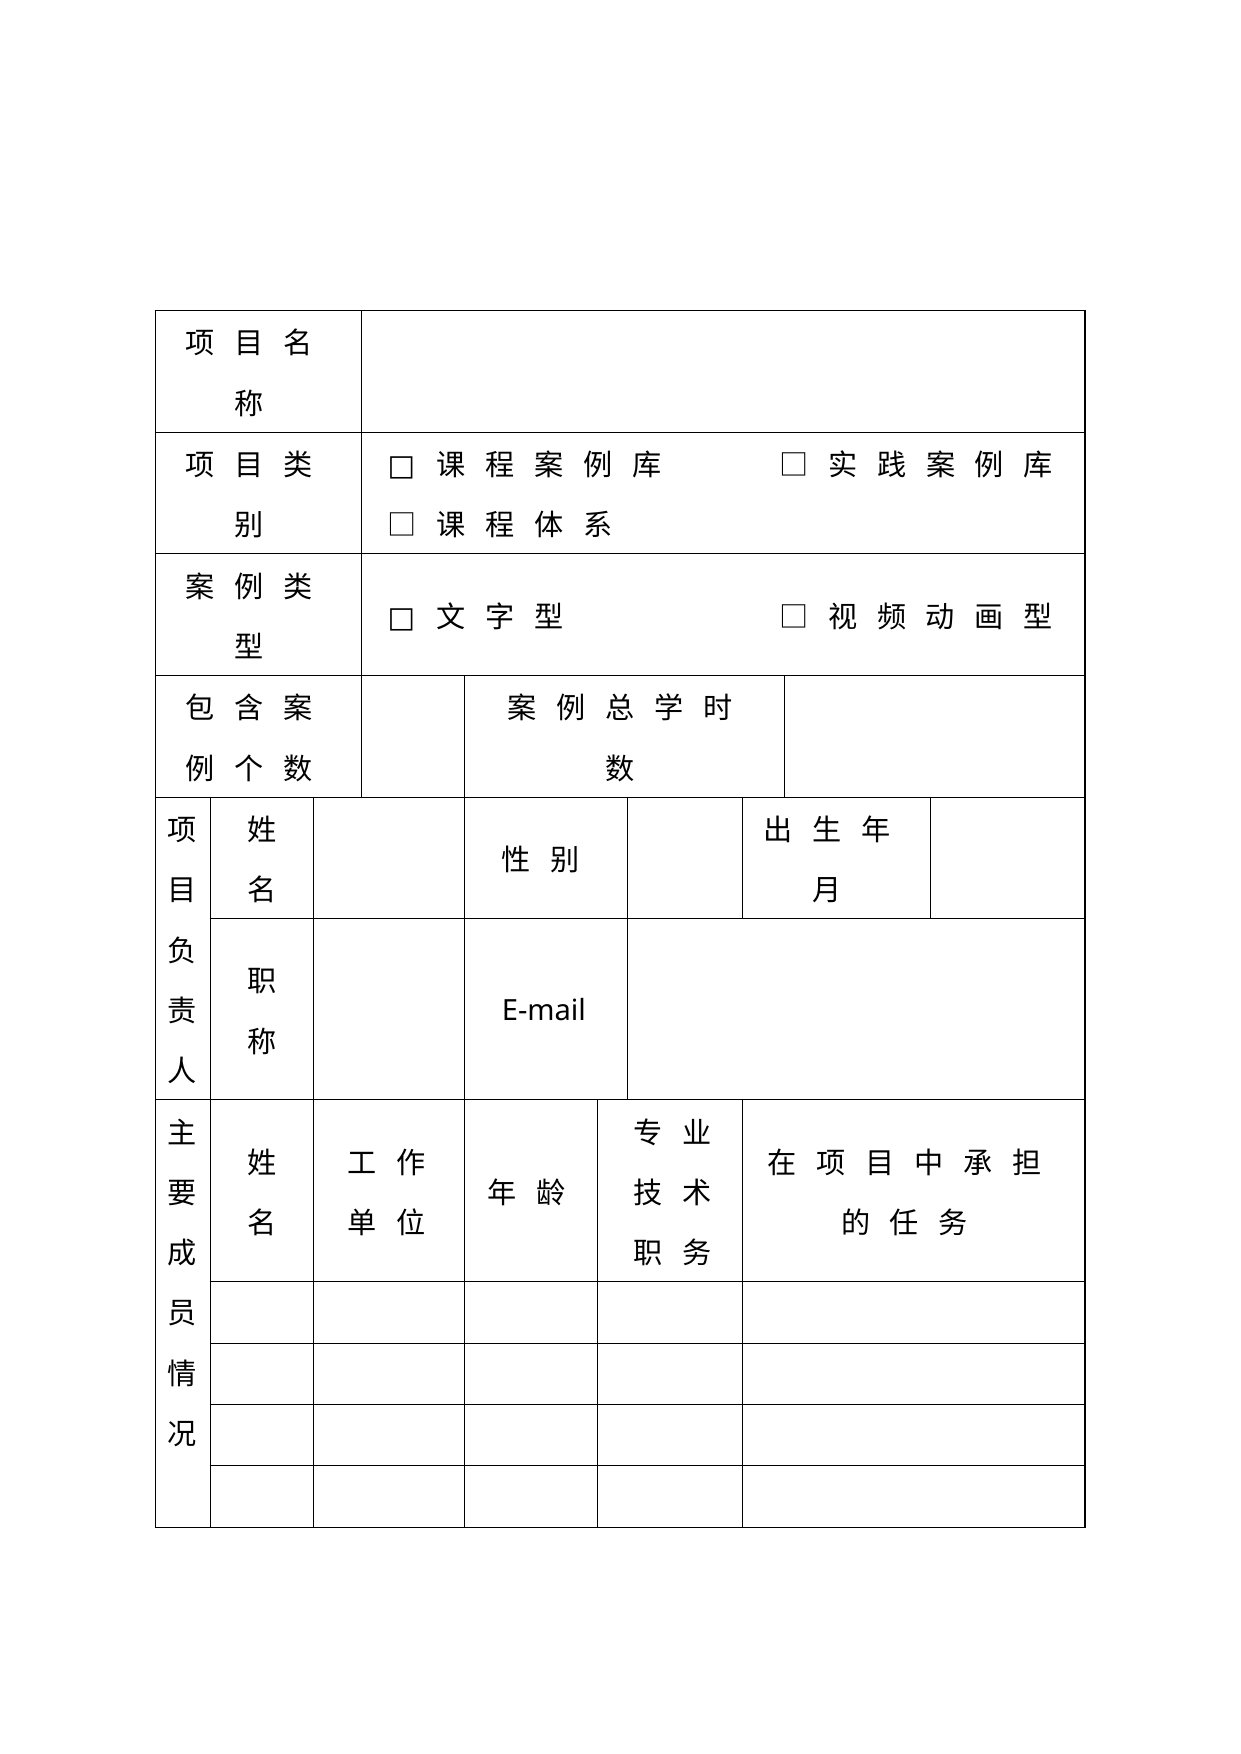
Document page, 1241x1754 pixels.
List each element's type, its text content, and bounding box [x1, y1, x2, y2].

table_cell 职称 [211, 919, 313, 1099]
table_header 项目名称 [156, 311, 361, 432]
table_cell [598, 1405, 742, 1465]
table_cell 项目类别 [156, 433, 361, 553]
table_header [362, 311, 1084, 432]
table_cell □课程案例库 □实践案例库 □课程体系 [362, 433, 1084, 553]
table_cell [743, 1466, 1084, 1527]
table_cell [465, 1466, 597, 1527]
table_cell 包含案例个数 [156, 676, 361, 797]
table_cell [211, 1466, 313, 1527]
table_cell [314, 1466, 464, 1527]
table_cell [743, 1282, 1084, 1342]
table_cell [743, 1344, 1084, 1404]
table_cell 项目负责人 [156, 798, 210, 1099]
table_cell [314, 1405, 464, 1465]
table_cell 专业技术职务 [598, 1100, 742, 1281]
table_cell 出生年月 [743, 798, 930, 918]
table_cell [743, 1405, 1084, 1465]
table_cell 主 要 成 员 情 况 [156, 1100, 210, 1527]
table_cell 在项目中承担的任务 [743, 1100, 1084, 1281]
table_cell [314, 1344, 464, 1404]
table_cell E-mail [465, 919, 627, 1099]
table_cell [628, 919, 1084, 1099]
table_cell 案例总学时数 [465, 676, 784, 797]
table_cell [465, 1282, 597, 1342]
table_cell [598, 1282, 742, 1342]
table_cell [314, 919, 464, 1099]
table_cell 性别 [465, 798, 627, 918]
table_cell 案例类型 [156, 554, 361, 675]
table_cell [931, 798, 1084, 918]
table_cell [362, 676, 464, 797]
table_cell 工作单位 [314, 1100, 464, 1281]
table_cell [211, 1405, 313, 1465]
table_cell [465, 1344, 597, 1404]
table_cell 姓名 [211, 1100, 313, 1281]
table_cell [314, 798, 464, 918]
table_cell □文字型 □视频动画型 [362, 554, 1084, 675]
table_cell 年龄 [465, 1100, 597, 1281]
table_cell [598, 1466, 742, 1527]
table_cell [211, 1344, 313, 1404]
table_cell [465, 1405, 597, 1465]
table_cell [598, 1344, 742, 1404]
table_cell [314, 1282, 464, 1342]
table_cell 姓名 [211, 798, 313, 918]
table_cell [628, 798, 742, 918]
table_cell [211, 1282, 313, 1342]
table_cell [785, 676, 1084, 797]
